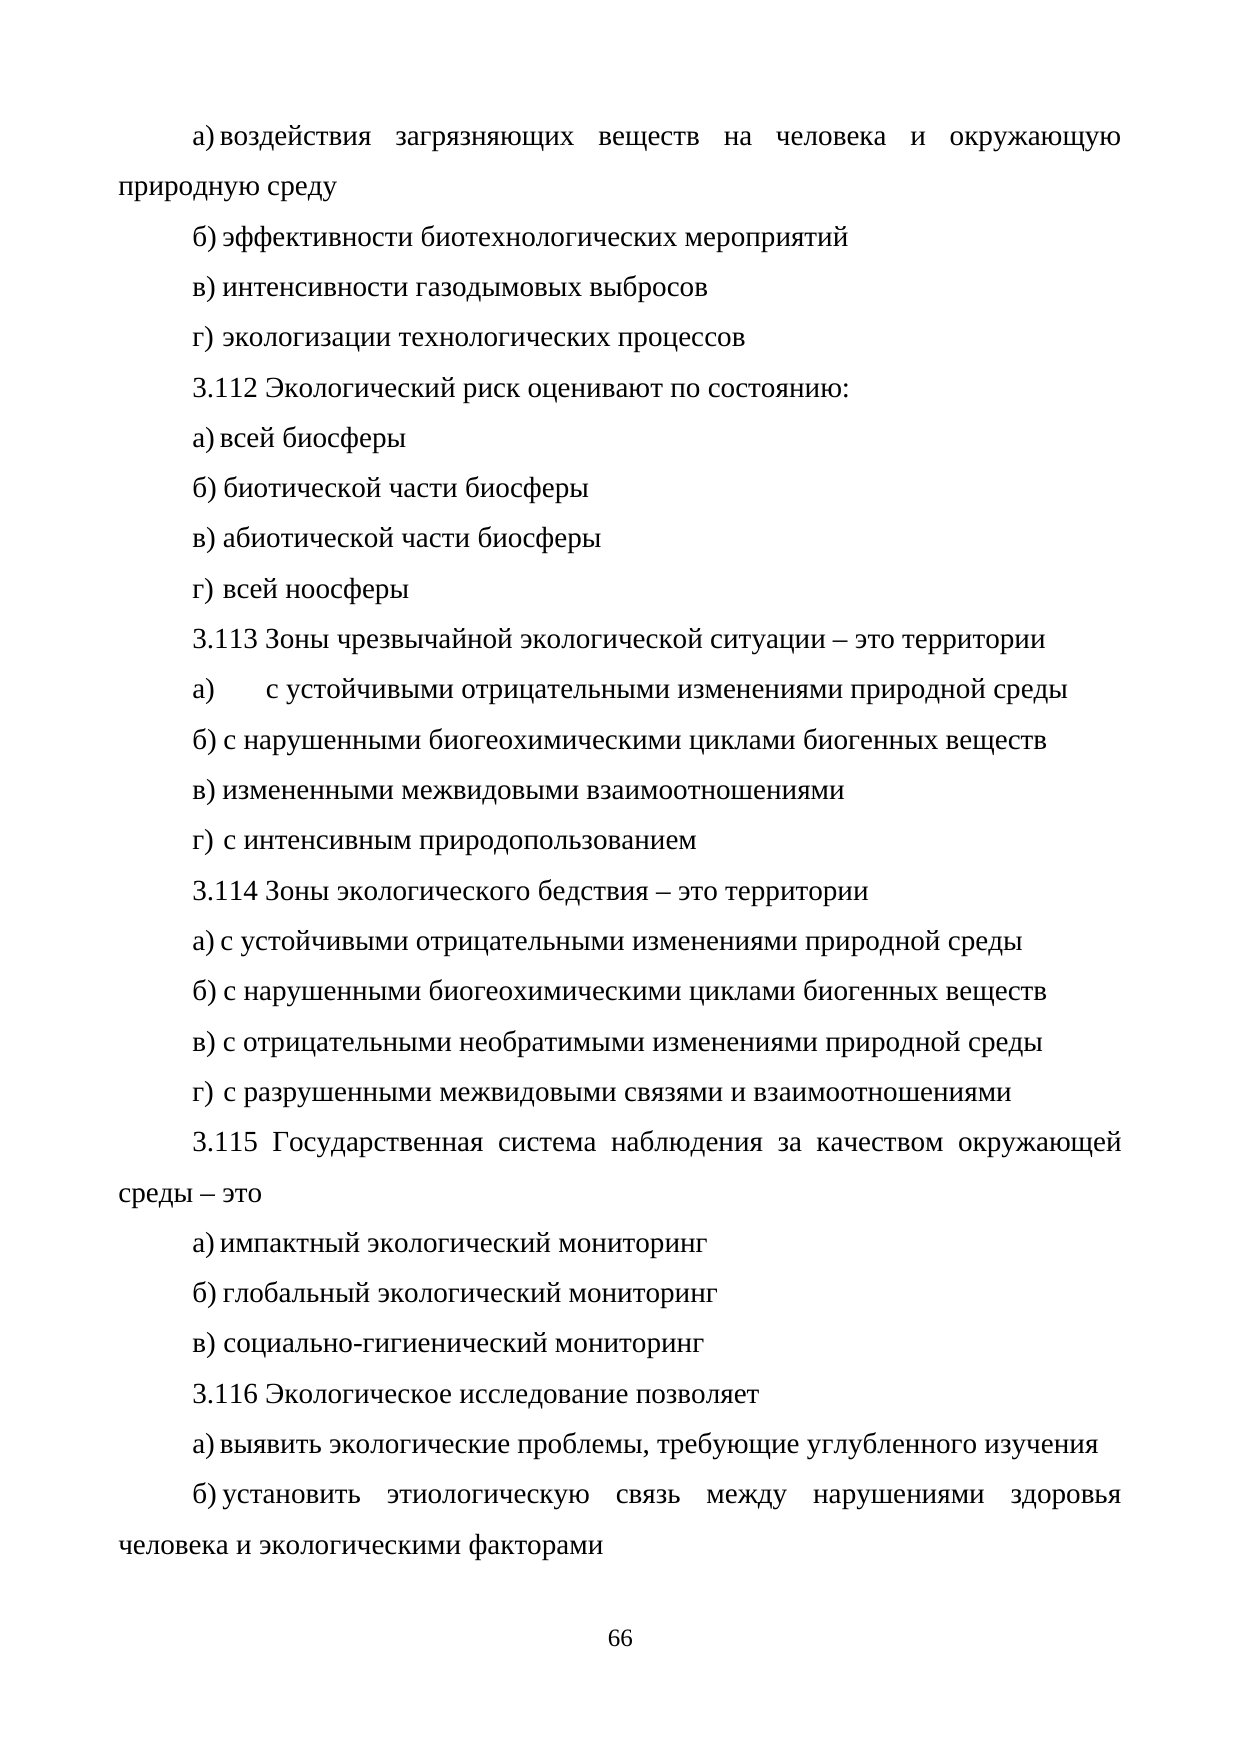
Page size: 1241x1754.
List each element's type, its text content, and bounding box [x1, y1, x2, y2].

list с интенсивным природопользованием [118, 822, 1122, 856]
list всей ноосферы [192, 571, 1122, 604]
text 3.115 Государственная система наблюдения за качеством окружающей среды – это [118, 1124, 1122, 1208]
text 3.112 Экологический риск оценивают по состоянию: [118, 370, 1122, 403]
list социально-гигиенический мониторинг [192, 1326, 1122, 1359]
text 3.113 Зоны чрезвычайной экологической ситуации – это территории [118, 621, 1122, 655]
text 3.116 Экологическое исследование позволяет [118, 1376, 1122, 1409]
list с нарушенными биогеохимическими циклами биогенных веществ [118, 722, 1122, 755]
list всей биосферы [192, 420, 1122, 453]
list выявить экологические проблемы, требующие углубленного изучения [118, 1426, 1122, 1460]
list измененными межвидовыми взаимоотношениями [118, 772, 1122, 806]
list установить этиологическую связь между нарушениями здоровья человека и экологическими факторами [118, 1477, 1122, 1560]
list с нарушенными биогеохимическими циклами биогенных веществ [192, 973, 1122, 1007]
list биотической части биосферы [192, 470, 1122, 504]
list интенсивности газодымовых выбросов [118, 269, 1122, 303]
list с отрицательными необратимыми изменениями природной среды [192, 1024, 1122, 1057]
list глобальный экологический мониторинг [192, 1275, 1122, 1309]
text 3.114 Зоны экологического бедствия – это территории [118, 873, 1122, 906]
list экологизации технологических процессов [118, 319, 1122, 353]
list воздействия загрязняющих веществ на человека и окружающую природную среду [118, 118, 1122, 202]
list с устойчивыми отрицательными изменениями природной среды [118, 672, 1122, 705]
list с разрушенными межвидовыми связями и взаимоотношениями [192, 1074, 1122, 1108]
list с устойчивыми отрицательными изменениями природной среды [192, 923, 1122, 957]
list абиотической части биосферы [192, 521, 1122, 554]
list импактный экологический мониторинг [192, 1225, 1122, 1258]
list эффективности биотехнологических мероприятий [118, 219, 1122, 252]
